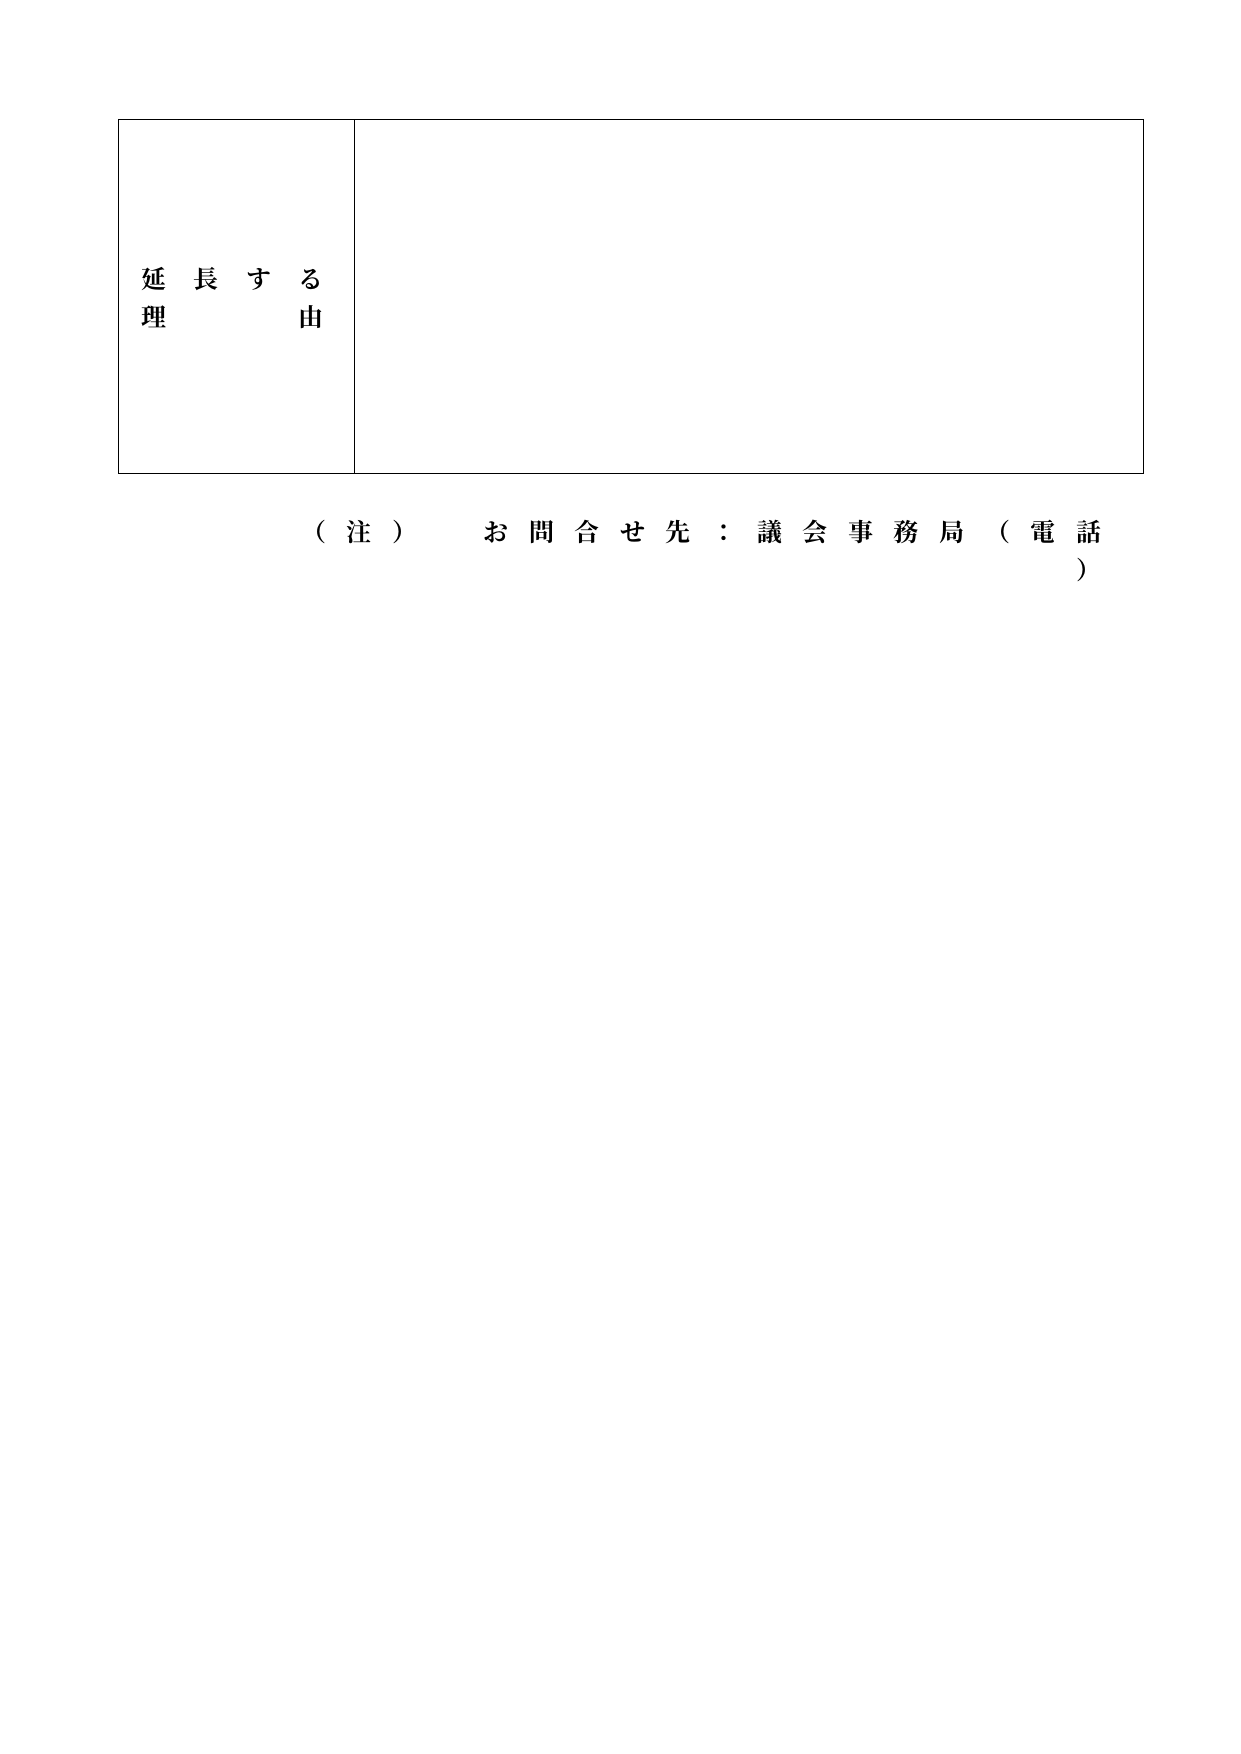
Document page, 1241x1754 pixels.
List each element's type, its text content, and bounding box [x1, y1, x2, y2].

table_cell [355, 120, 1143, 473]
text （注） お問合せ先：議会事務局（電話 ） [118, 512, 1122, 588]
table_cell 延長する理由 [119, 120, 354, 473]
